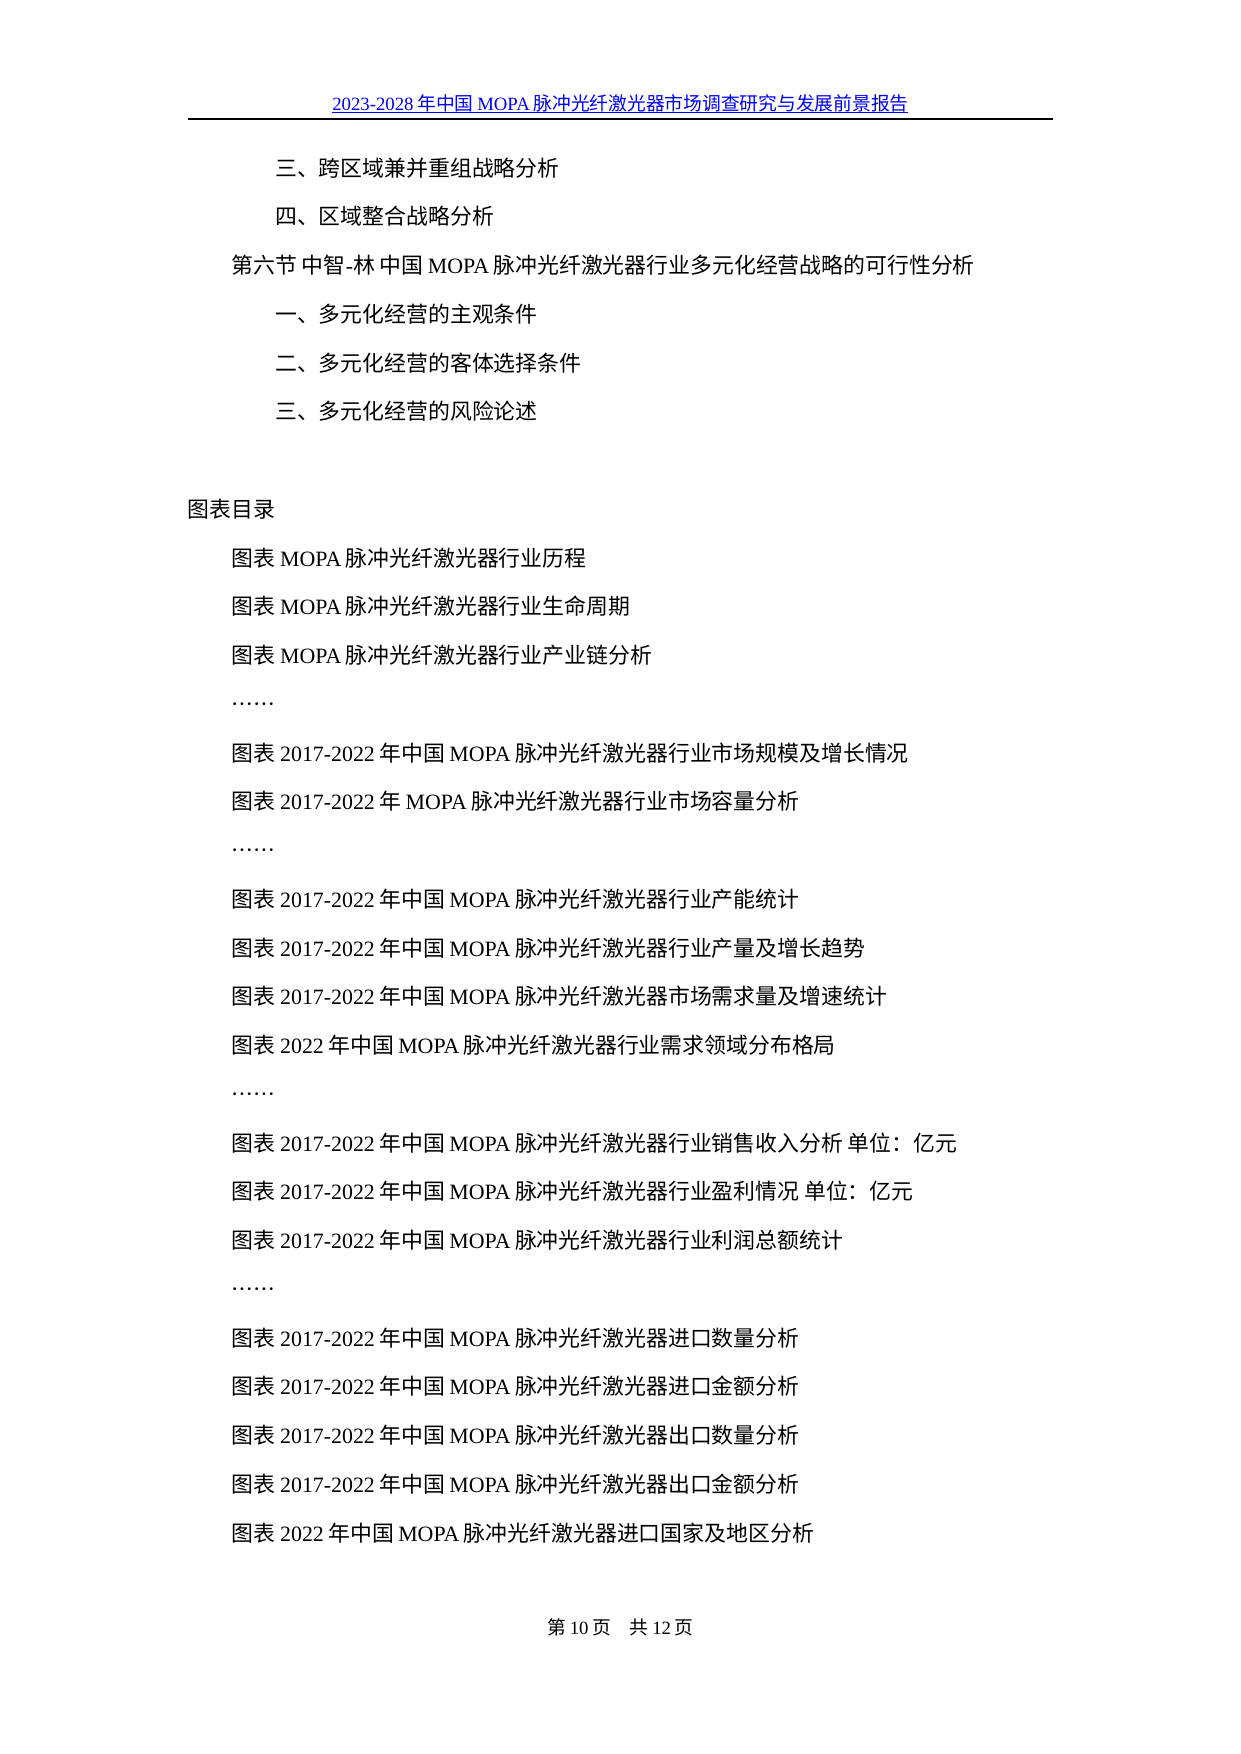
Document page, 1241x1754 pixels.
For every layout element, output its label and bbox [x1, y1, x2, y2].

text [187, 150, 1053, 1548]
